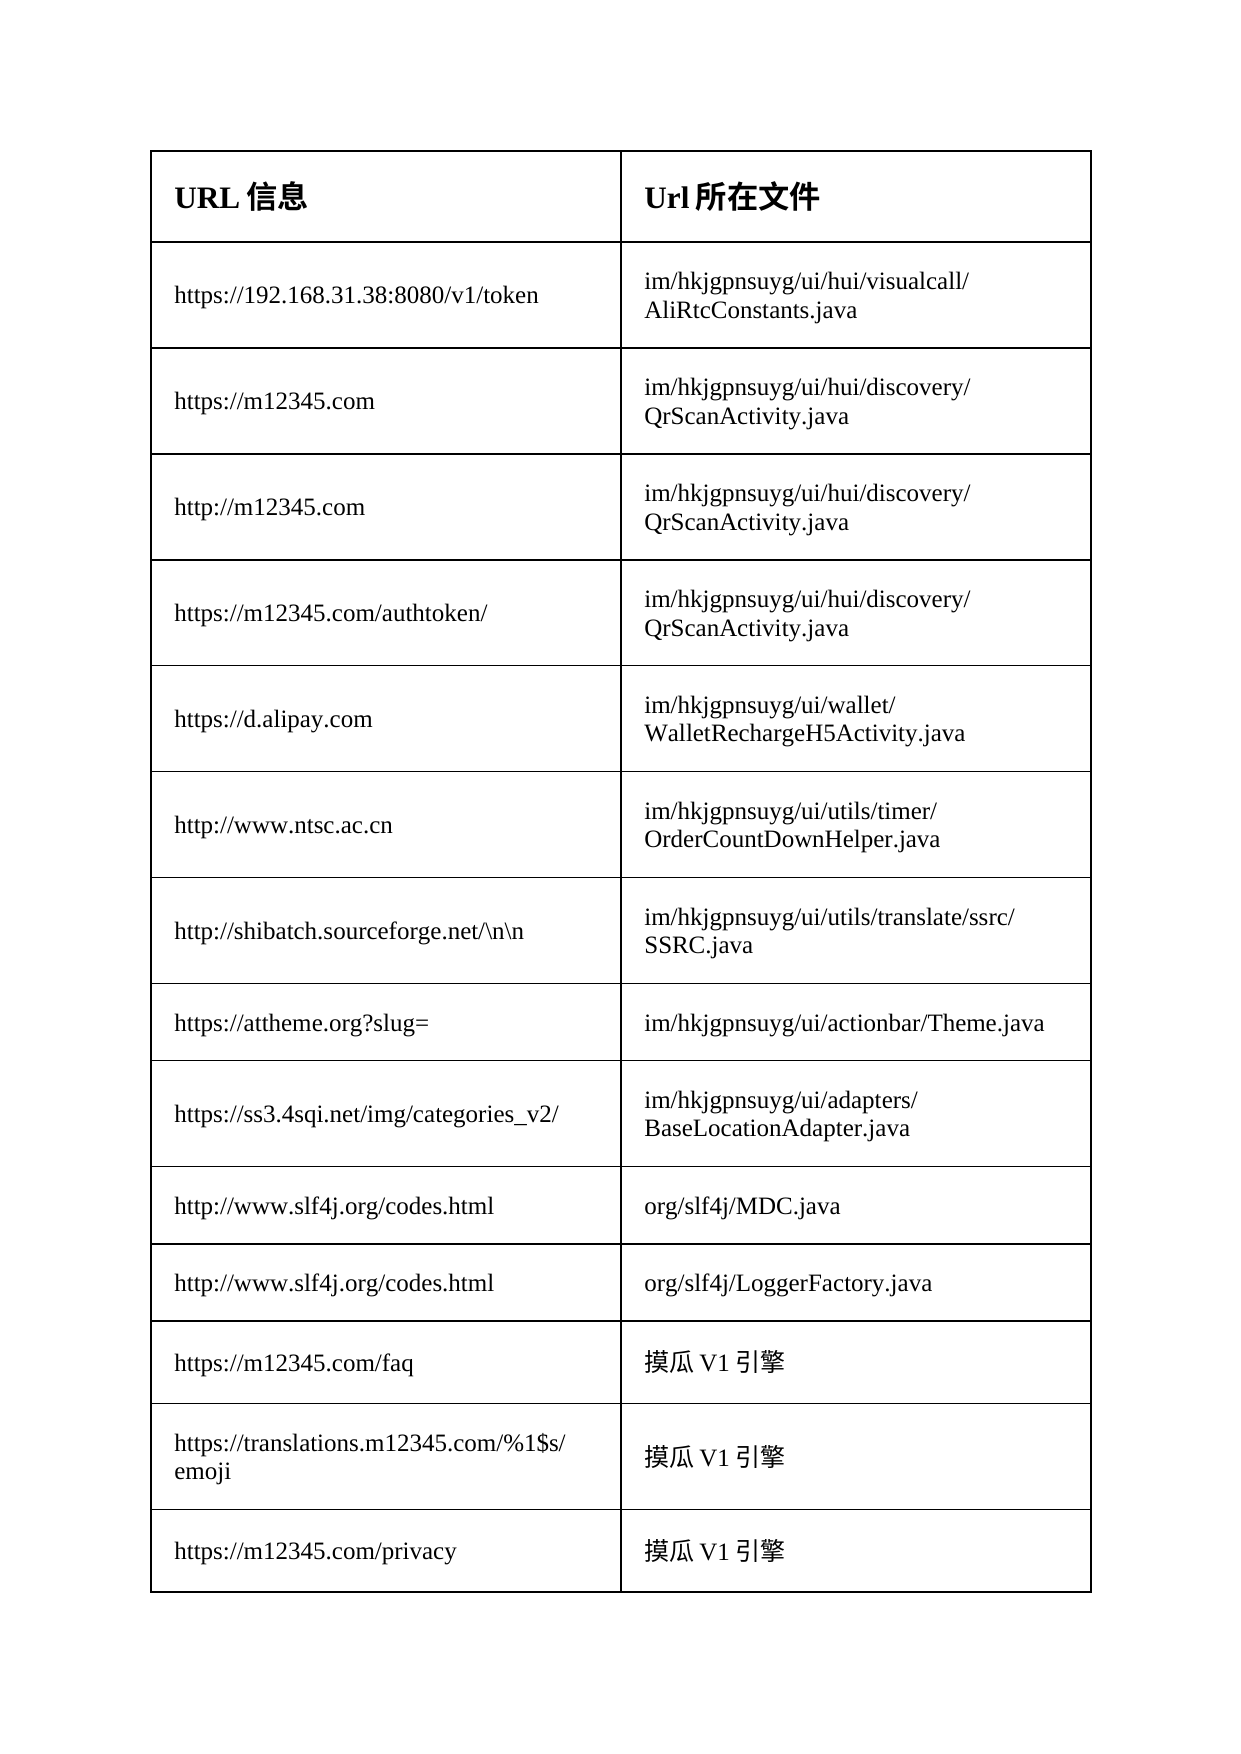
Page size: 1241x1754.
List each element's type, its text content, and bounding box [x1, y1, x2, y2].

table_cell http://www.slf4j.org/codes.html [152, 1245, 620, 1320]
table_cell 摸瓜V1引擎 [622, 1322, 1090, 1403]
table_cell im/hkjgpnsuyg/ui/hui/visualcall/AliRtcConstants.java [622, 243, 1090, 347]
table_cell im/hkjgpnsuyg/ui/adapters/BaseLocationAdapter.java [622, 1061, 1090, 1166]
table_cell https://m12345.com/authtoken/ [152, 561, 620, 665]
table_cell http://www.ntsc.ac.cn [152, 772, 620, 877]
table_cell 摸瓜V1引擎 [622, 1510, 1090, 1591]
table_cell im/hkjgpnsuyg/ui/utils/translate/ssrc/SSRC.java [622, 878, 1090, 983]
table_cell https://m12345.com/privacy [152, 1510, 620, 1591]
table_cell https://d.alipay.com [152, 666, 620, 771]
table_cell 摸瓜V1引擎 [622, 1404, 1090, 1508]
table_cell org/slf4j/MDC.java [622, 1167, 1090, 1243]
table_cell https://ss3.4sqi.net/img/categories_v2/ [152, 1061, 620, 1166]
table_cell im/hkjgpnsuyg/ui/actionbar/Theme.java [622, 984, 1090, 1060]
table_cell im/hkjgpnsuyg/ui/hui/discovery/QrScanActivity.java [622, 561, 1090, 665]
table_cell http://m12345.com [152, 455, 620, 559]
table_cell im/hkjgpnsuyg/ui/hui/discovery/QrScanActivity.java [622, 349, 1090, 453]
table_header Url所在文件 [622, 152, 1090, 241]
table_cell https://translations.m12345.com/%1$s/emoji [152, 1404, 620, 1508]
table_cell im/hkjgpnsuyg/ui/utils/timer/OrderCountDownHelper.java [622, 772, 1090, 877]
table_cell http://shibatch.sourceforge.net/\n\n [152, 878, 620, 983]
table_cell org/slf4j/LoggerFactory.java [622, 1245, 1090, 1320]
table_cell https://192.168.31.38:8080/v1/token [152, 243, 620, 347]
table_cell https://attheme.org?slug= [152, 984, 620, 1060]
table_cell im/hkjgpnsuyg/ui/wallet/WalletRechargeH5Activity.java [622, 666, 1090, 771]
table_cell im/hkjgpnsuyg/ui/hui/discovery/QrScanActivity.java [622, 455, 1090, 559]
table_cell https://m12345.com/faq [152, 1322, 620, 1403]
table_header URL信息 [152, 152, 620, 241]
table_cell http://www.slf4j.org/codes.html [152, 1167, 620, 1243]
table_cell https://m12345.com [152, 349, 620, 453]
